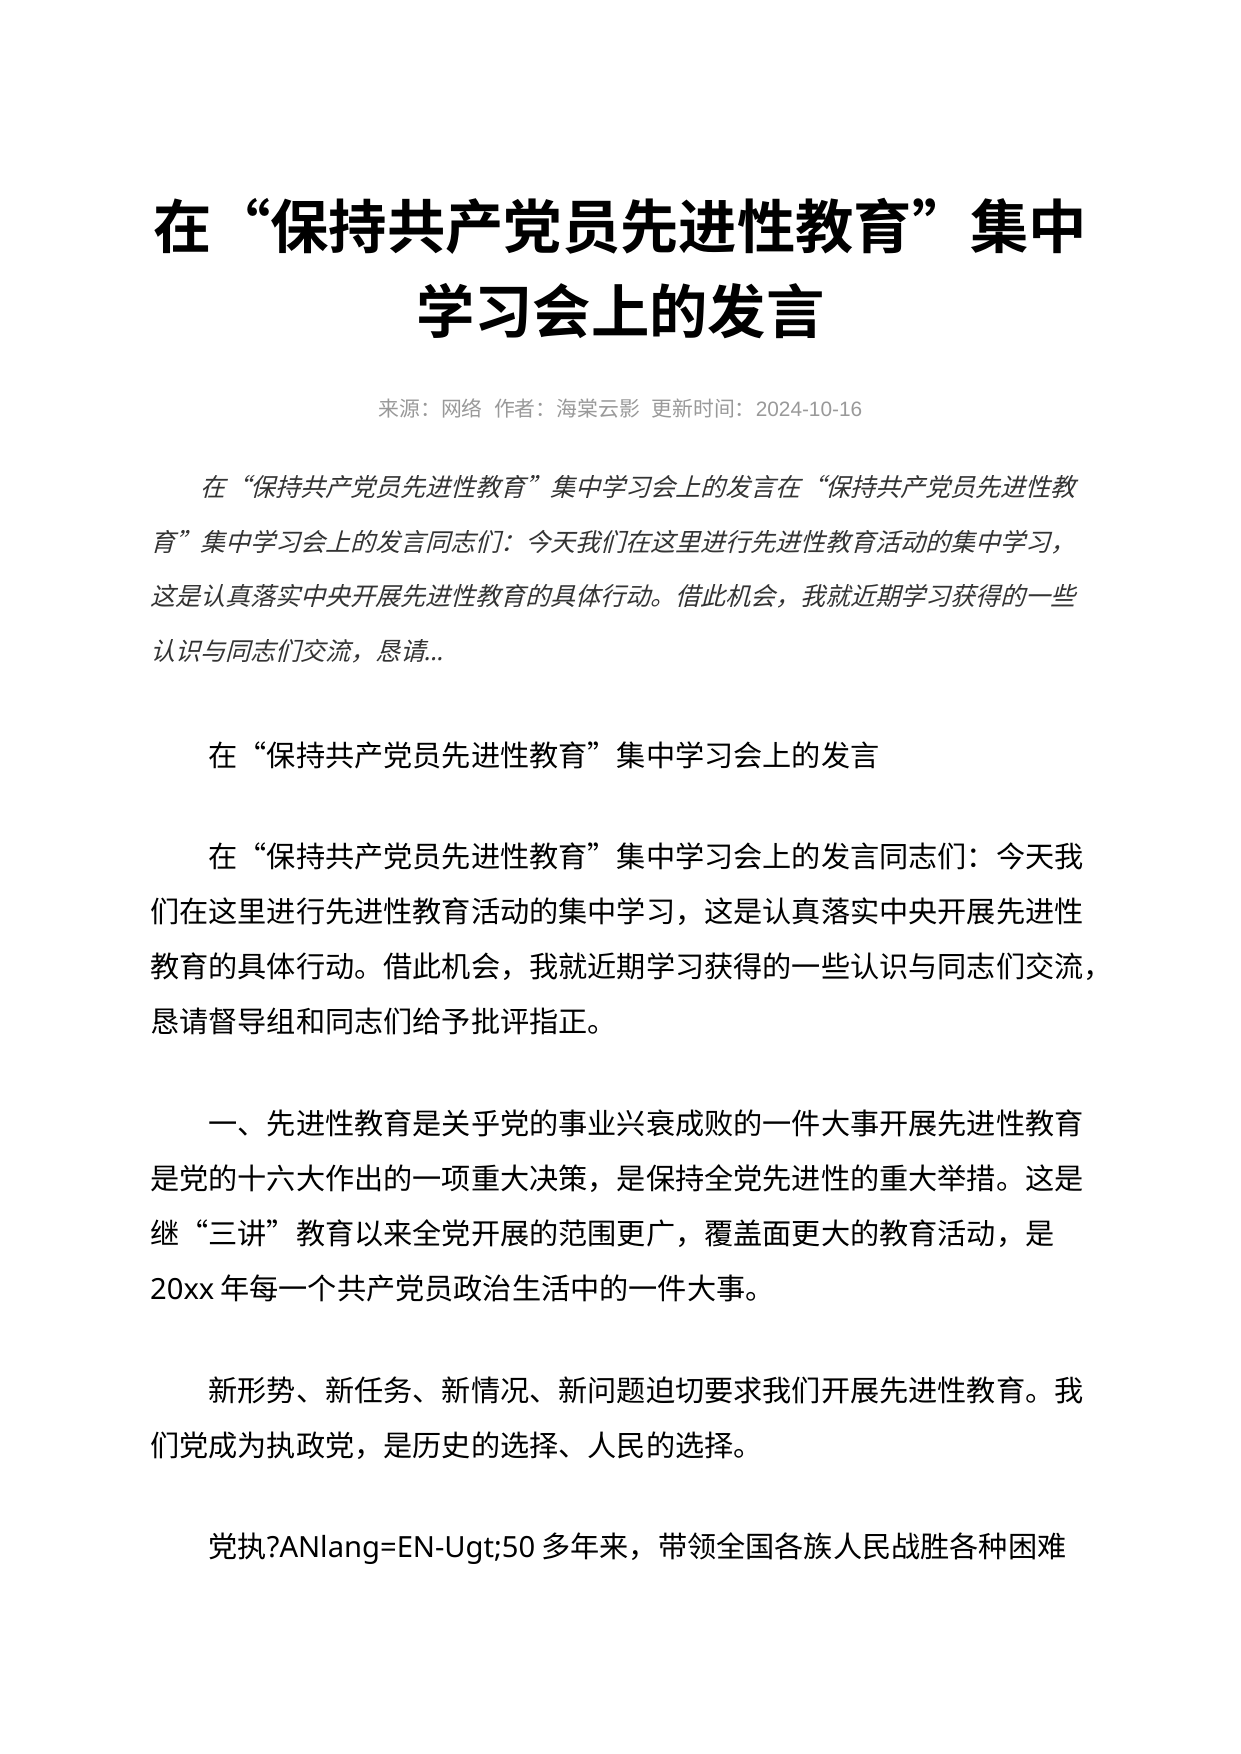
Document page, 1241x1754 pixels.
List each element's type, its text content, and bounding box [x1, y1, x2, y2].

text 来源：网络 作者：海棠云影 更新时间：2024-10-16 [150, 397, 1090, 421]
subtitle 在“保持共产党员先进性教育”集中学习会上的发言 [150, 181, 1090, 350]
text 在“保持共产党员先进性教育”集中学习会上的发言 [150, 732, 1090, 774]
text 一、先进性教育是关乎党的事业兴衰成败的一件大事开展先进性教育是党的十六大作出的一项重大决策，是保持全党先进性的重大举措。这是继“三讲”教育以来全党开展的范围更广，覆盖面更大的教育活动，是20xx年每一个共产党员政治生活中的一件大事。 [150, 1101, 1090, 1308]
text 在“保持共产党员先进性教育”集中学习会上的发言同志们：今天我们在这里进行先进性教育活动的集中学习，这是认真落实中央开展先进性教育的具体行动。借此机会，我就近期学习获得的一些认识与同志们交流，恳请督导组和同志们给予批评指正。 [150, 834, 1090, 1041]
text 新形势、新任务、新情况、新问题迫切要求我们开展先进性教育。我们党成为执政党，是历史的选择、人民的选择。 [150, 1367, 1090, 1464]
text 在“保持共产党员先进性教育”集中学习会上的发言在“保持共产党员先进性教育”集中学习会上的发言同志们：今天我们在这里进行先进性教育活动的集中学习，这是认真落实中央开展先进性教育的具体行动。借此机会，我就近期学习获得的一些认识与同志们交流，恳请... [150, 468, 1090, 667]
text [150, 1524, 1090, 1566]
